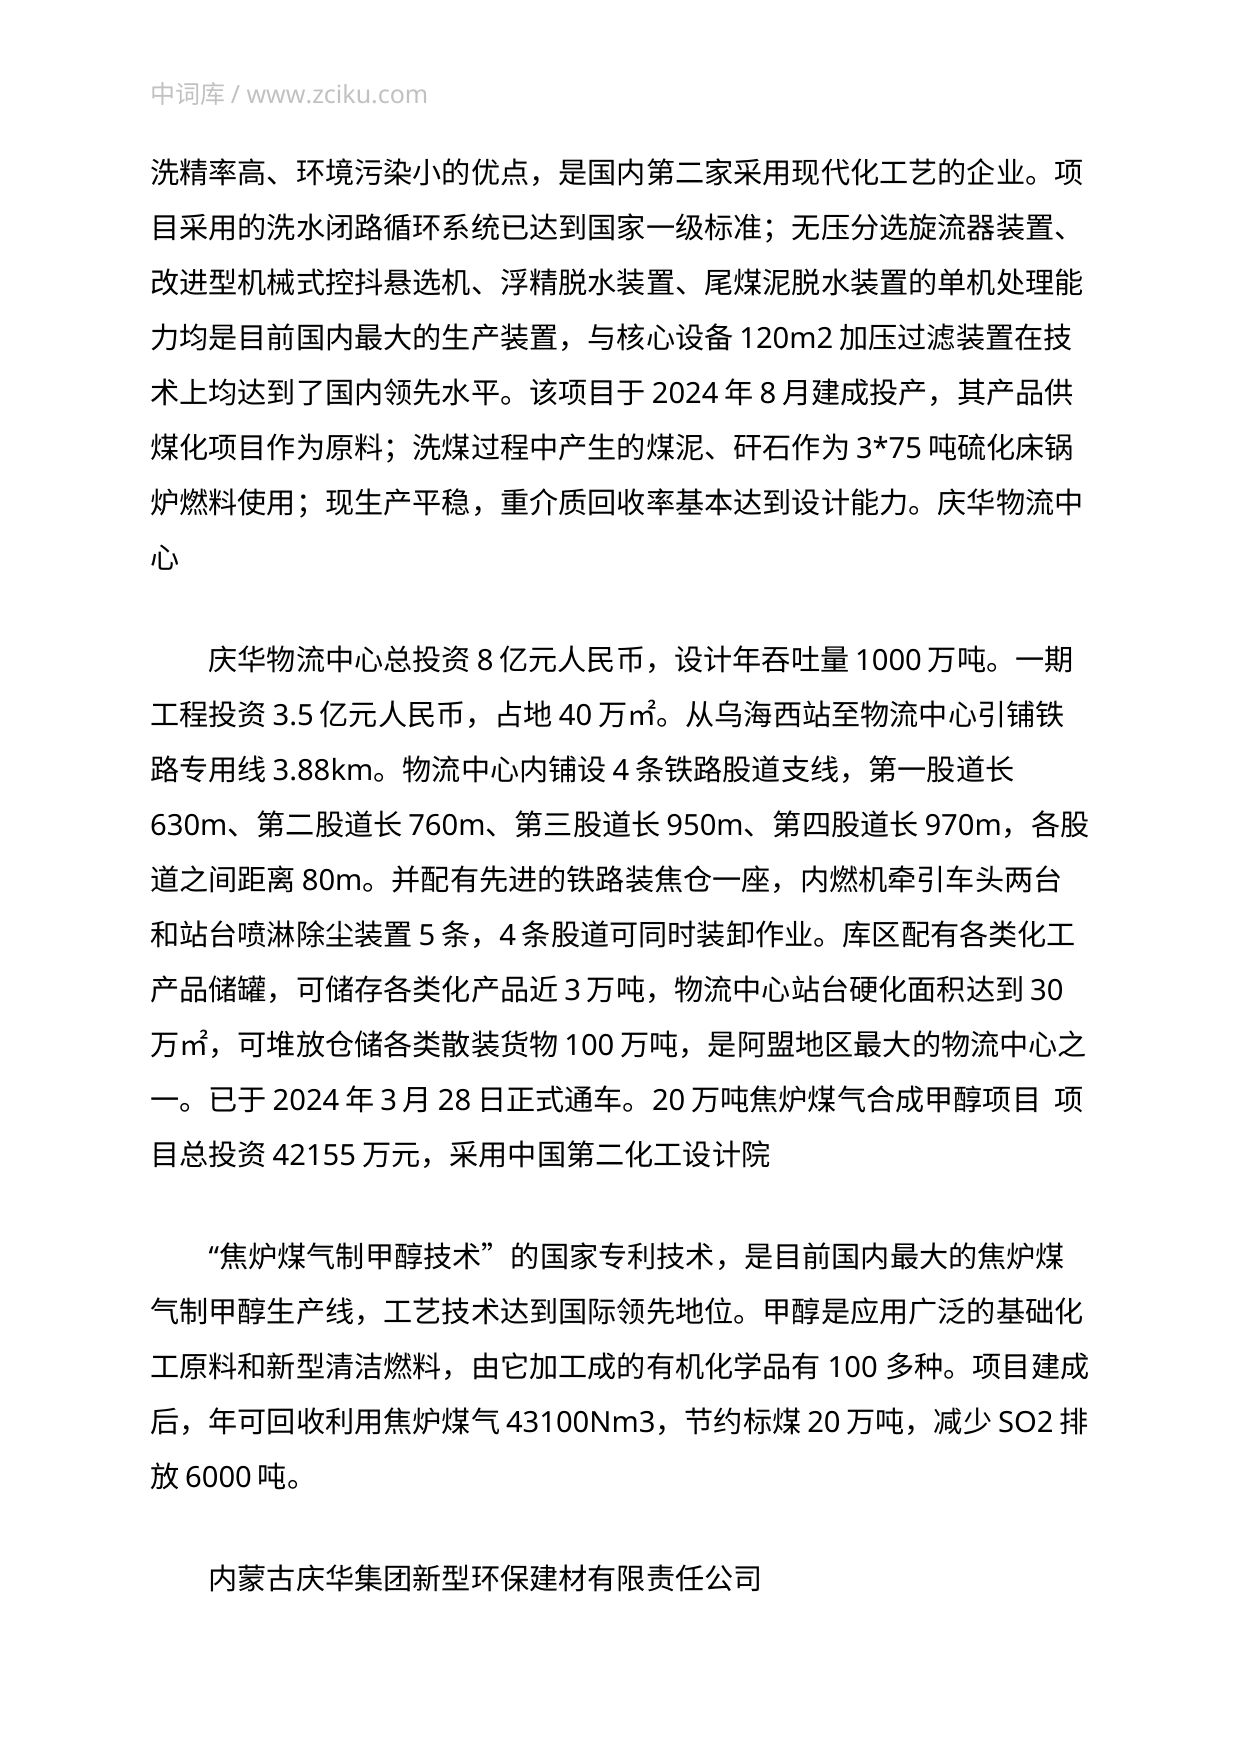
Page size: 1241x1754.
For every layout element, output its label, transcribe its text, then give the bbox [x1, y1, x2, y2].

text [150, 150, 1090, 577]
text 内蒙古庆华集团新型环保建材有限责任公司 [150, 1555, 1090, 1597]
text “焦炉煤气制甲醇技术”的国家专利技术，是目前国内最大的焦炉煤气制甲醇生产线，工艺技术达到国际领先地位。甲醇是应用广泛的基础化工原料和新型清洁燃料，由它加工成的有机化学品有 100 多种。项目建成后，年可回收利用焦炉煤气43100Nm3，节约标煤20万吨，减少SO2排放6000吨。 [150, 1233, 1090, 1496]
text 庆华物流中心总投资8亿元人民币，设计年吞吐量1000万吨。一期工程投资3.5亿元人民币，占地40万㎡。从乌海西站至物流中心引铺铁路专用线3.88km。物流中心内铺设4条铁路股道支线，第一股道长630m、第二股道长760m、第三股道长950m、第四股道长970m，各股道之间距离80m。并配有先进的铁路装焦仓一座，内燃机牵引车头两台和站台喷淋除尘装置5条，4条股道可同时装卸作业。库区配有各类化工产品储罐，可储存各类化产品近3万吨，物流中心站台硬化面积达到30万㎡，可堆放仓储各类散装货物100万吨，是阿盟地区最大的物流中心之一。已于2024年3月28日正式通车。20万吨焦炉煤气合成甲醇项目 项目总投资42155万元，采用中国第二化工设计院 [150, 636, 1090, 1174]
